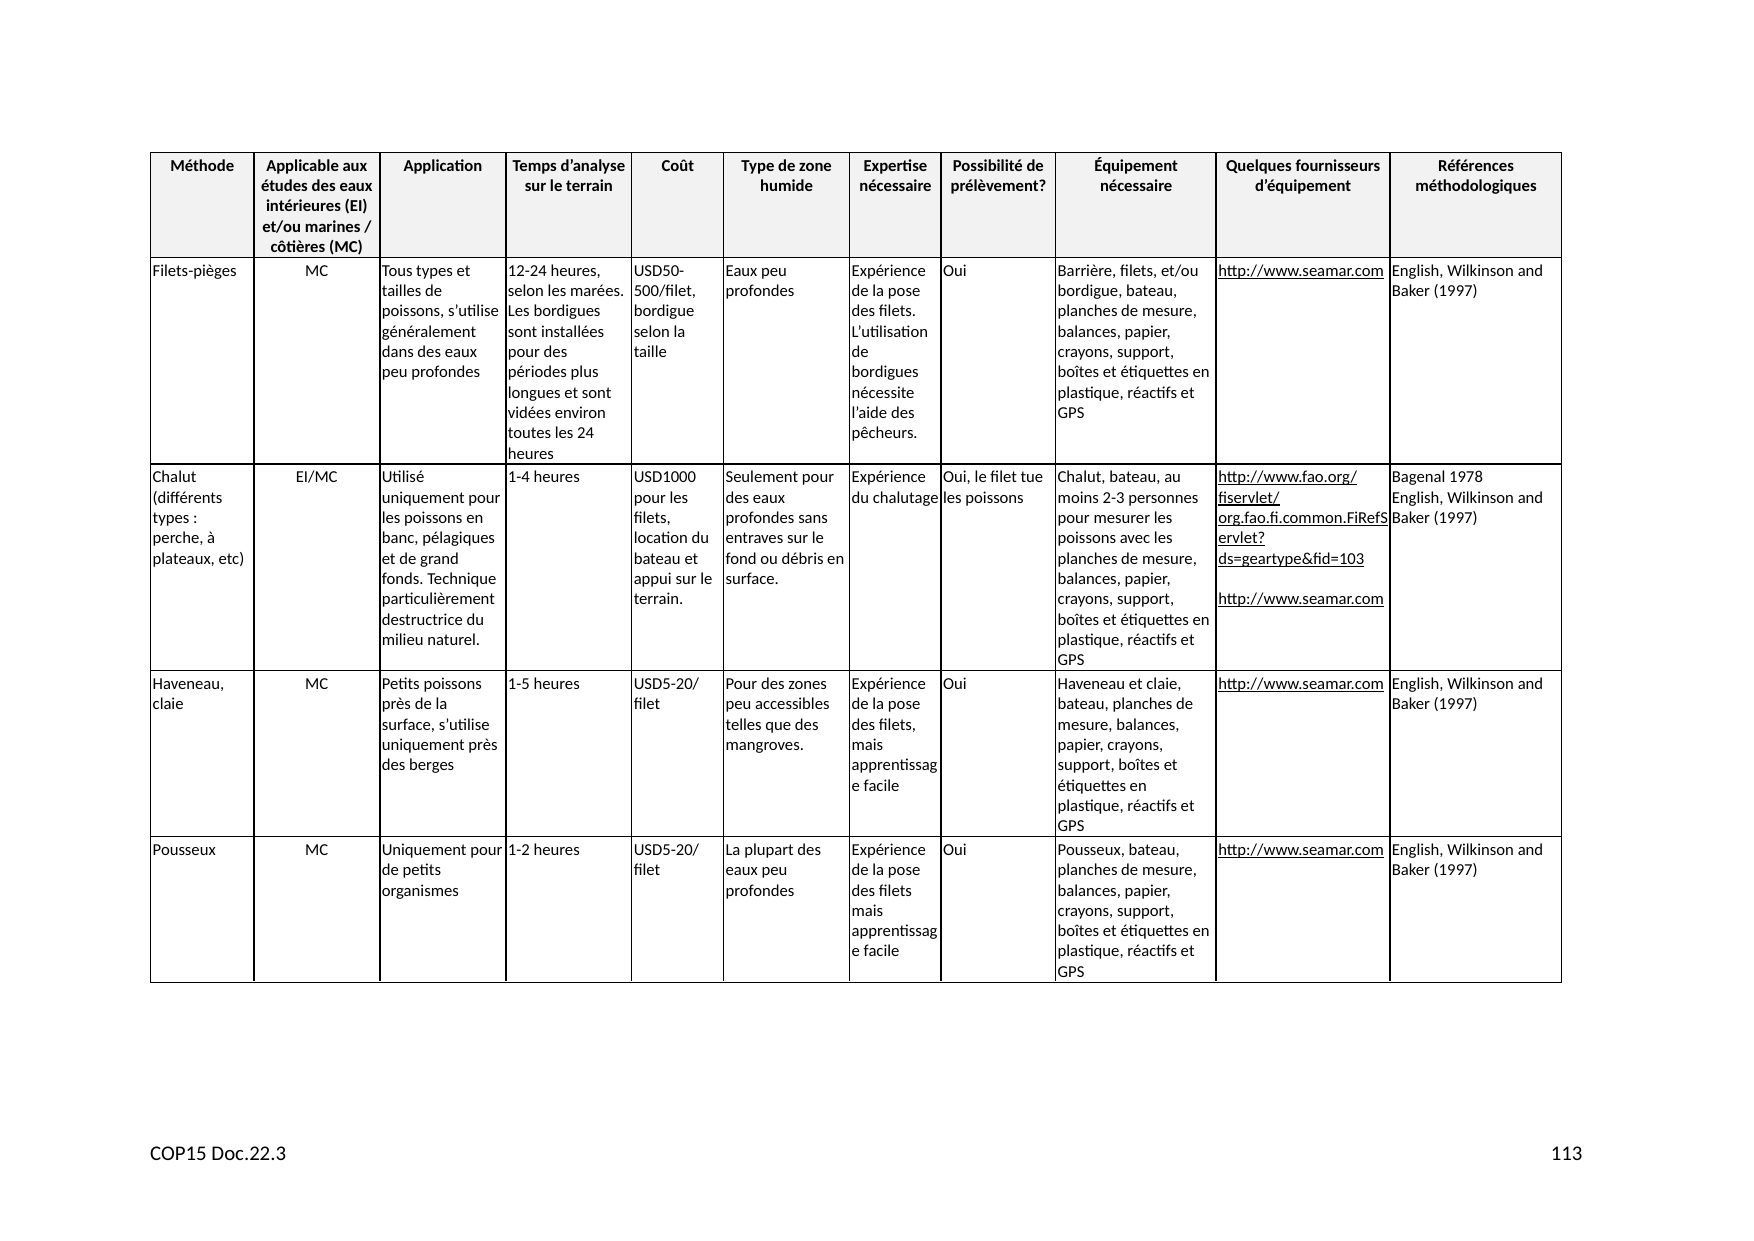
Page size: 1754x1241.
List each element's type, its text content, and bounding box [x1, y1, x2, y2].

table_cell USD1000 pour les filets, location du bateau et appui sur le terrain. [632, 465, 723, 670]
table_cell http://www.seamar.com [1217, 258, 1389, 463]
table_header Application [381, 153, 505, 257]
table_header Type de zone humide [724, 153, 849, 257]
table_cell Barrière, filets, et/ou bordigue, bateau, planches de mesure, balances, papier, crayons, support, boîtes et étiquettes en plastique, réactifs et GPS [1056, 258, 1215, 463]
table_header Coût [632, 153, 723, 257]
table_cell Oui [942, 837, 1055, 981]
table_cell Petits poissons près de la surface, s’utilise uniquement près des berges [381, 671, 505, 836]
table_cell USD5-20/filet [632, 671, 723, 836]
table_cell Expérience de la pose des filets. L’utilisation de bordigues nécessite l’aide des pêcheurs. [850, 258, 940, 463]
table_cell EI/MC [255, 465, 379, 670]
table_cell MC [255, 837, 379, 981]
table_cell 1-4 heures [507, 465, 631, 670]
table_cell Chalut, bateau, au moins 2-3 personnes pour mesurer les poissons avec les planches de mesure, balances, papier, crayons, support, boîtes et étiquettes en plastique, réactifs et GPS [1056, 465, 1215, 670]
table_cell Uniquement pour de petits organismes [381, 837, 505, 981]
table_cell Expérience de la pose des filets mais apprentissage facile [850, 837, 940, 981]
table_cell English, Wilkinson and Baker (1997) [1391, 837, 1561, 981]
table_cell Pousseux [151, 837, 253, 981]
table_cell Oui [942, 671, 1055, 836]
table_cell Oui [942, 258, 1055, 463]
table_cell Haveneau et claie, bateau, planches de mesure, balances, papier, crayons, support, boîtes et étiquettes en plastique, réactifs et GPS [1056, 671, 1215, 836]
table_cell Eaux peu profondes [724, 258, 849, 463]
table_cell Pour des zones peu accessibles telles que des mangroves. [724, 671, 849, 836]
table_cell Seulement pour des eaux profondes sans entraves sur le fond ou débris en surface. [724, 465, 849, 670]
table_cell 1-5 heures [507, 671, 631, 836]
table_cell MC [255, 671, 379, 836]
table_cell Pousseux, bateau, planches de mesure, balances, papier, crayons, support, boîtes et étiquettes en plastique, réactifs et GPS [1056, 837, 1215, 981]
table_cell Haveneau, claie [151, 671, 253, 836]
table_cell Tous types et tailles de poissons, s’utilise généralement dans des eaux peu profondes [381, 258, 505, 463]
table_cell La plupart des eaux peu profondes [724, 837, 849, 981]
table_cell Oui, le filet tue les poissons [942, 465, 1055, 670]
table_cell Chalut (différents types : perche, à plateaux, etc) [151, 465, 253, 670]
table_header Expertise nécessaire [850, 153, 940, 257]
table_header Équipement nécessaire [1056, 153, 1215, 257]
table_cell USD5-20/ filet [632, 837, 723, 981]
table_header Applicable aux études des eaux intérieures (EI) et/ou marines / côtières (MC) [255, 153, 379, 257]
table_header Références méthodologiques [1391, 153, 1561, 257]
table_cell English, Wilkinson and Baker (1997) [1391, 671, 1561, 836]
table_cell Bagenal 1978 English, Wilkinson and Baker (1997) [1391, 465, 1561, 670]
table_header Possibilité de prélèvement? [942, 153, 1055, 257]
table_cell http://www.fao.org/fiservlet/org.fao.fi.common.FiRefServlet?ds=geartype&fid=103 http://www.seamar.com [1217, 465, 1389, 670]
table_cell MC [255, 258, 379, 463]
table_header Quelques fournisseurs d’équipement [1217, 153, 1389, 257]
table_cell 12-24 heures, selon les marées. Les bordigues sont installées pour des périodes plus longues et sont vidées environ toutes les 24 heures [507, 258, 631, 463]
table_header Méthode [151, 153, 253, 257]
table_cell Expérience de la pose des filets, mais apprentissage facile [850, 671, 940, 836]
table_cell Expérience du chalutage [850, 465, 940, 670]
table_cell http://www.seamar.com [1217, 671, 1389, 836]
table_cell USD50-500/filet, bordigue selon la taille [632, 258, 723, 463]
table_cell English, Wilkinson and Baker (1997) [1391, 258, 1561, 463]
table_cell Utilisé uniquement pour les poissons en banc, pélagiques et de grand fonds. Technique particulièrement destructrice du milieu naturel. [381, 465, 505, 670]
table_cell 1-2 heures [507, 837, 631, 981]
table_cell Filets-pièges [151, 258, 253, 463]
table_header Temps d’analyse sur le terrain [507, 153, 631, 257]
table_cell http://www.seamar.com [1217, 837, 1389, 981]
